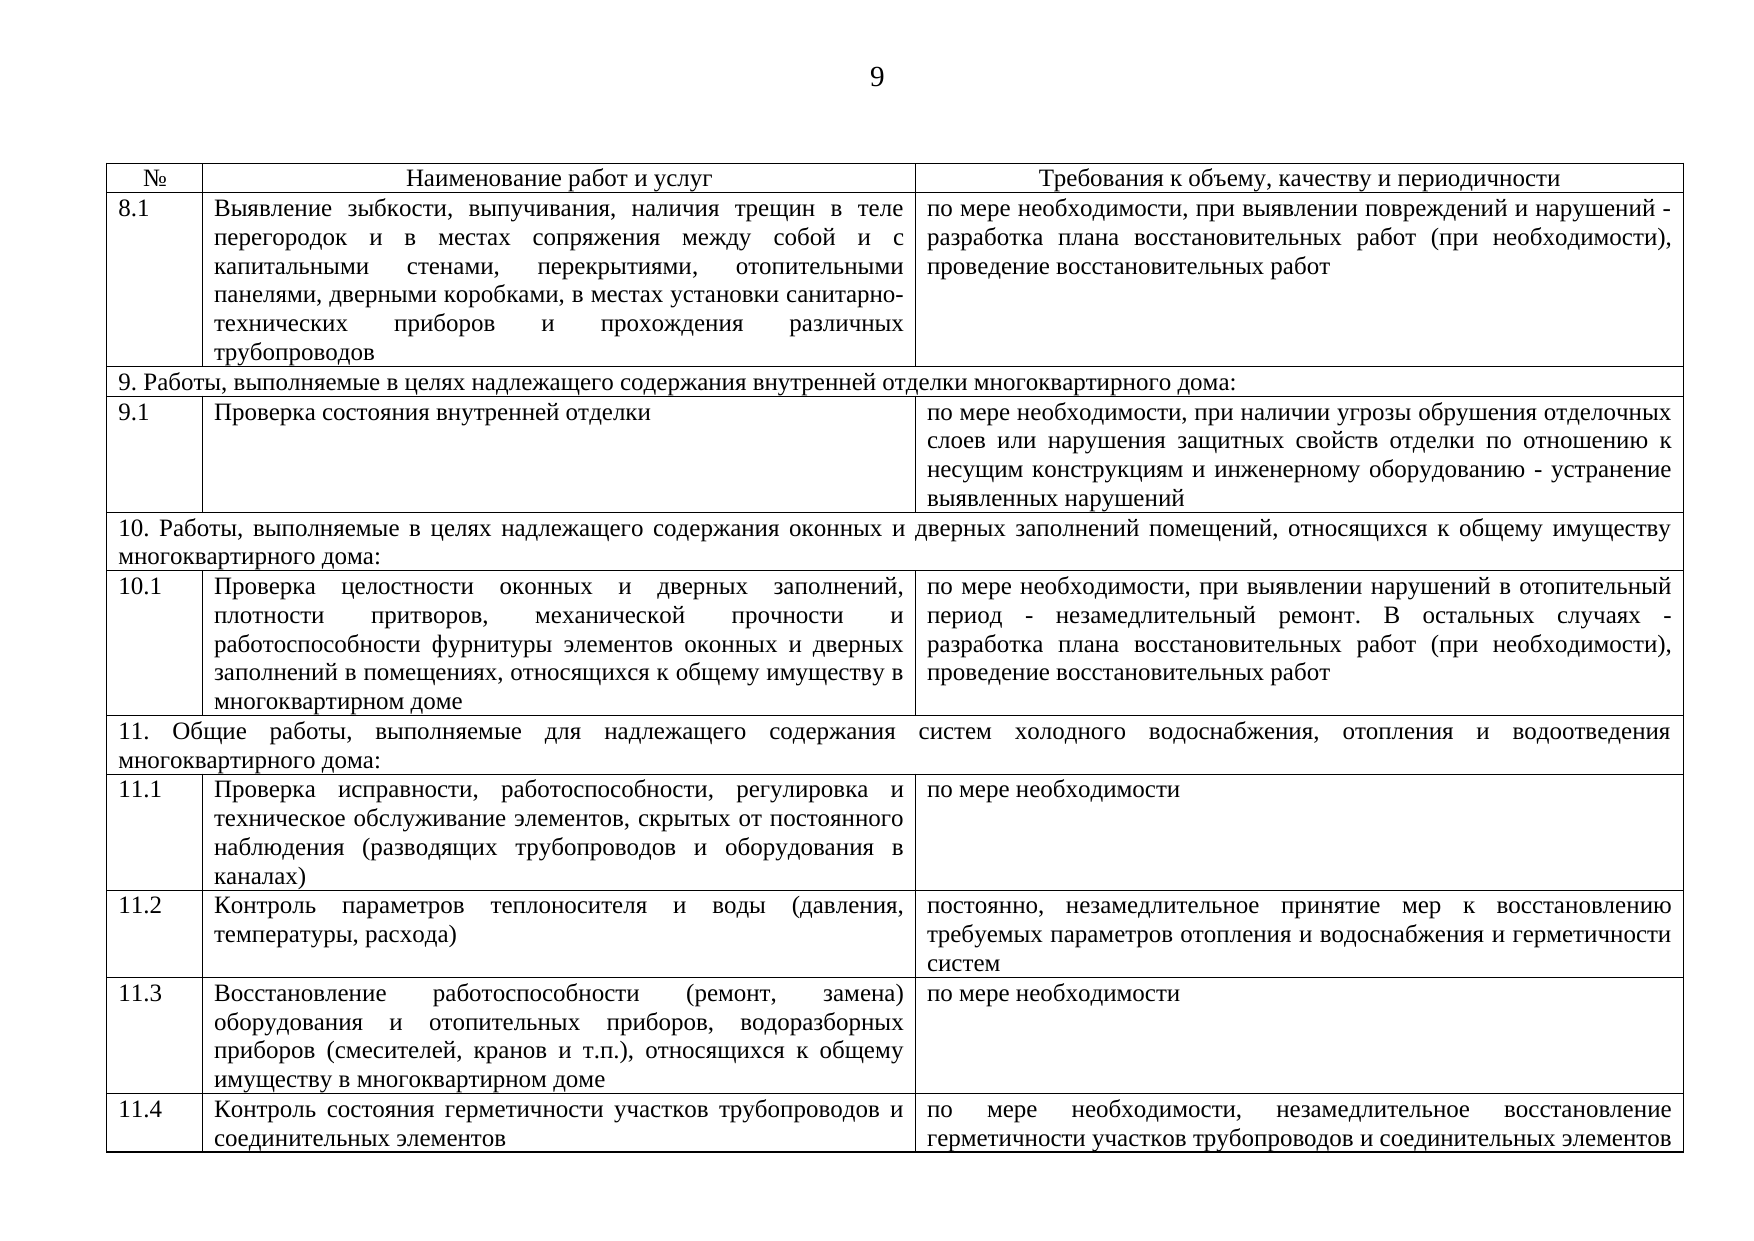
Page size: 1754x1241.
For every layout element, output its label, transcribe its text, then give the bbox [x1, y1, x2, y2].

table_cell 11.3 [107, 978, 202, 1093]
table_cell Проверка целостности оконных и дверных заполнений, плотности притворов, механической прочности и работоспособности фурнитуры элементов оконных и дверных заполнений в помещениях, относящихся к общему имуществу в многоквартирном доме [203, 571, 915, 715]
table_cell по мере необходимости, при наличии угрозы обрушения отделочных слоев или нарушения защитных свойств отделки по отношению к несущим конструкциям и инженерному оборудованию - устранение выявленных нарушений [916, 397, 1683, 512]
table_cell 8.1 [107, 193, 202, 366]
table_cell 11.4 [107, 1094, 202, 1151]
table_header Наименование работ и услуг [203, 164, 915, 192]
table_cell 9. Работы, выполняемые в целях надлежащего содержания внутренней отделки многоквартирного дома: [107, 367, 1683, 396]
table_cell по мере необходимости [916, 775, 1683, 889]
table_cell Контроль параметров теплоносителя и воды (давления, температуры, расхода) [203, 891, 915, 977]
table_cell Проверка состояния внутренней отделки [203, 397, 915, 512]
table_cell постоянно, незамедлительное принятие мер к восстановлению требуемых параметров отопления и водоснабжения и герметичности систем [916, 891, 1683, 977]
table_cell по мере необходимости, при выявлении нарушений в отопительный период - незамедлительный ремонт. В остальных случаях - разработка плана восстановительных работ (при необходимости), проведение восстановительных работ [916, 571, 1683, 715]
table_cell 11.2 [107, 891, 202, 977]
table_cell Выявление зыбкости, выпучивания, наличия трещин в теле перегородок и в местах сопряжения между собой и с капитальными стенами, перекрытиями, отопительными панелями, дверными коробками, в местах установки санитарно-технических приборов и прохождения различных трубопроводов [203, 193, 915, 366]
table_cell 11. Общие работы, выполняемые для надлежащего содержания систем холодного водоснабжения, отопления и водоотведения многоквартирного дома: [107, 716, 1683, 773]
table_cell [916, 1094, 1683, 1151]
table_cell 10. Работы, выполняемые в целях надлежащего содержания оконных и дверных заполнений помещений, относящихся к общему имуществу многоквартирного дома: [107, 513, 1683, 570]
table_header Требования к объему, качеству и периодичности [916, 164, 1683, 192]
table_cell 11.1 [107, 775, 202, 889]
table_cell Восстановление работоспособности (ремонт, замена) оборудования и отопительных приборов, водоразборных приборов (смесителей, кранов и т.п.), относящихся к общему имуществу в многоквартирном доме [203, 978, 915, 1093]
table_cell по мере необходимости [916, 978, 1683, 1093]
table_header № [107, 164, 202, 192]
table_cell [203, 1094, 915, 1151]
table_cell 10.1 [107, 571, 202, 715]
table_cell Проверка исправности, работоспособности, регулировка и техническое обслуживание элементов, скрытых от постоянного наблюдения (разводящих трубопроводов и оборудования в каналах) [203, 775, 915, 889]
table_cell 9.1 [107, 397, 202, 512]
